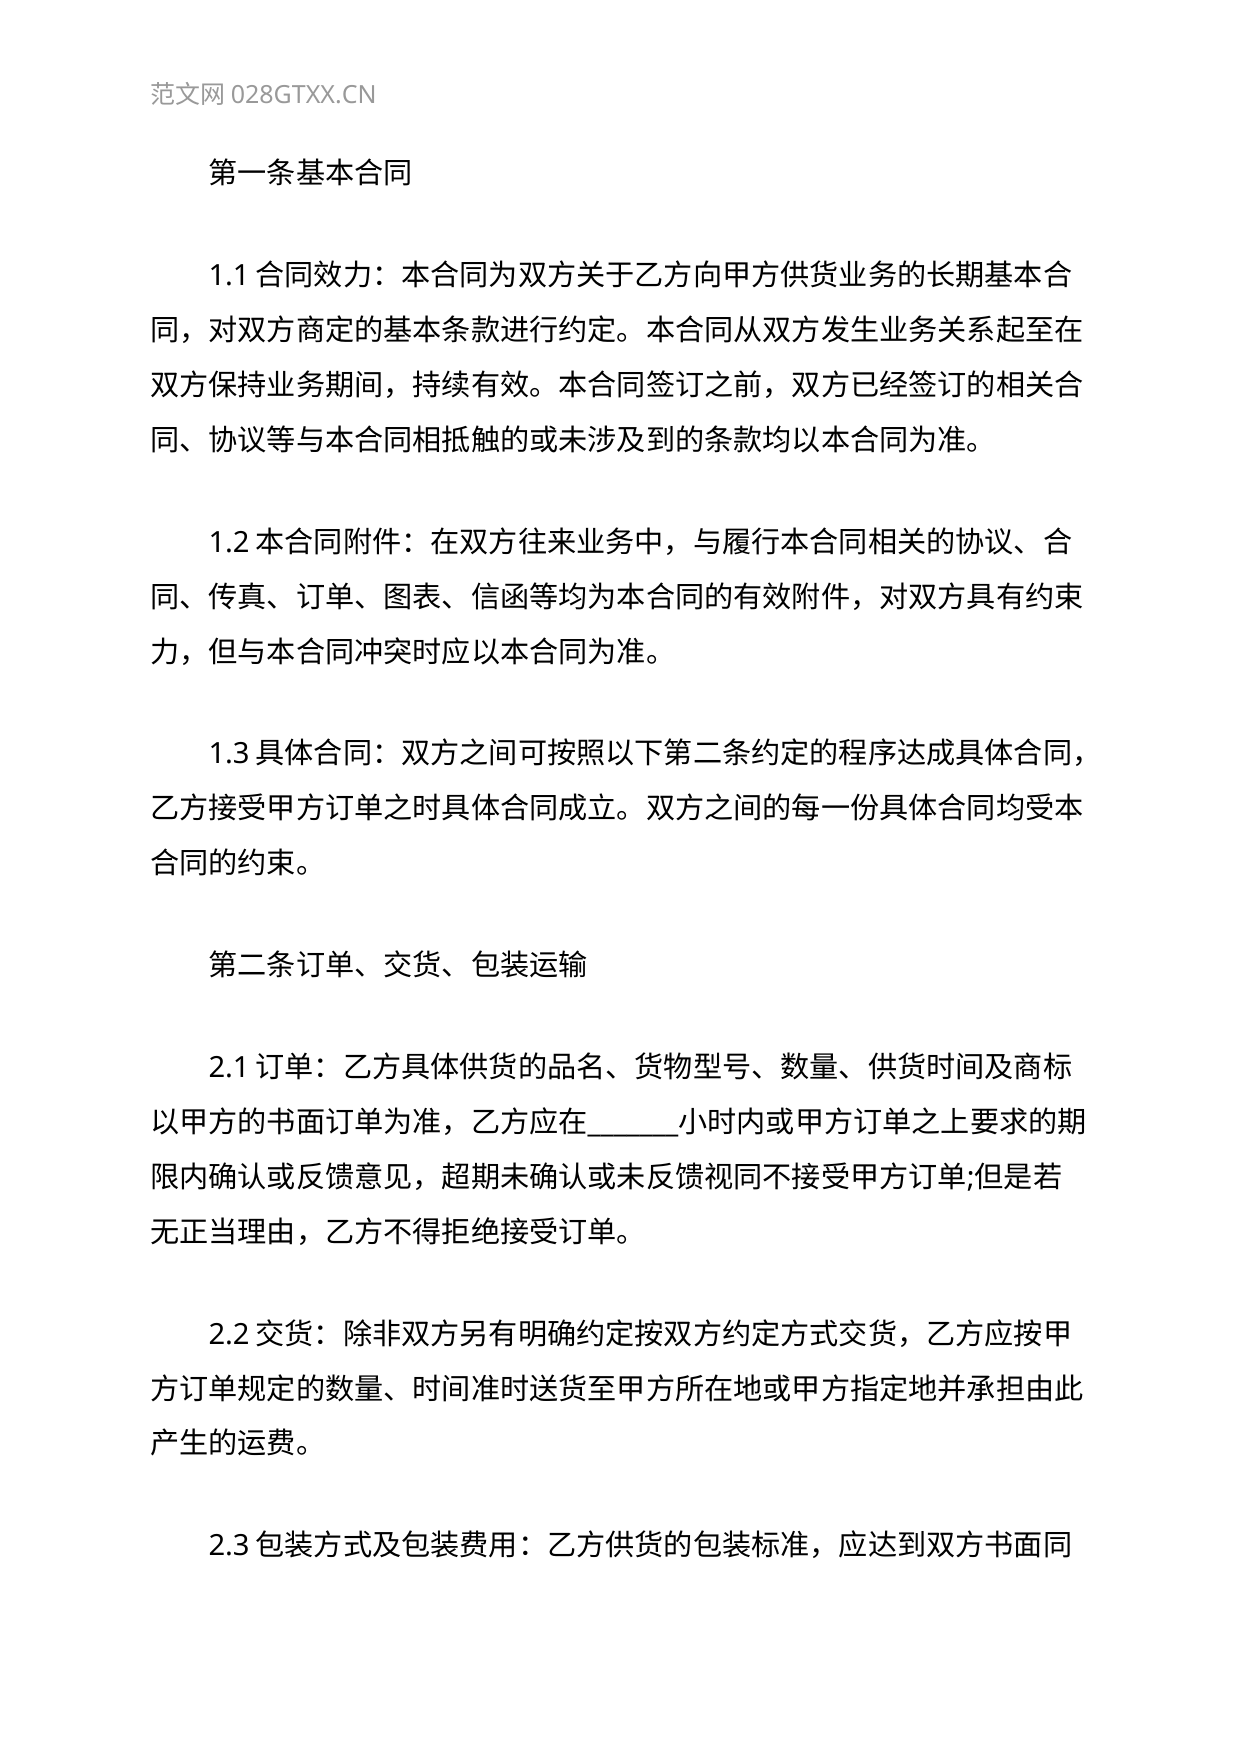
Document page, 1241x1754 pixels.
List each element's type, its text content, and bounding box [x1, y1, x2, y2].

text 1.1合同效力：本合同为双方关于乙方向甲方供货业务的长期基本合同，对双方商定的基本条款进行约定。本合同从双方发生业务关系起至在双方保持业务期间，持续有效。本合同签订之前，双方已经签订的相关合同、协议等与本合同相抵触的或未涉及到的条款均以本合同为准。 [150, 252, 1090, 459]
text 1.3具体合同：双方之间可按照以下第二条约定的程序达成具体合同，乙方接受甲方订单之时具体合同成立。双方之间的每一份具体合同均受本合同的约束。 [150, 730, 1090, 882]
text 第二条订单、交货、包装运输 [150, 942, 1090, 984]
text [150, 1522, 1090, 1564]
text 2.1订单：乙方具体供货的品名、货物型号、数量、供货时间及商标以甲方的书面订单为准，乙方应在_______小时内或甲方订单之上要求的期限内确认或反馈意见，超期未确认或未反馈视同不接受甲方订单;但是若无正当理由，乙方不得拒绝接受订单。 [150, 1043, 1090, 1251]
text 1.2本合同附件：在双方往来业务中，与履行本合同相关的协议、合同、传真、订单、图表、信函等均为本合同的有效附件，对双方具有约束力，但与本合同冲突时应以本合同为准。 [150, 518, 1090, 671]
text 第一条基本合同 [150, 150, 1090, 192]
text 2.2交货：除非双方另有明确约定按双方约定方式交货，乙方应按甲方订单规定的数量、时间准时送货至甲方所在地或甲方指定地并承担由此产生的运费。 [150, 1310, 1090, 1462]
